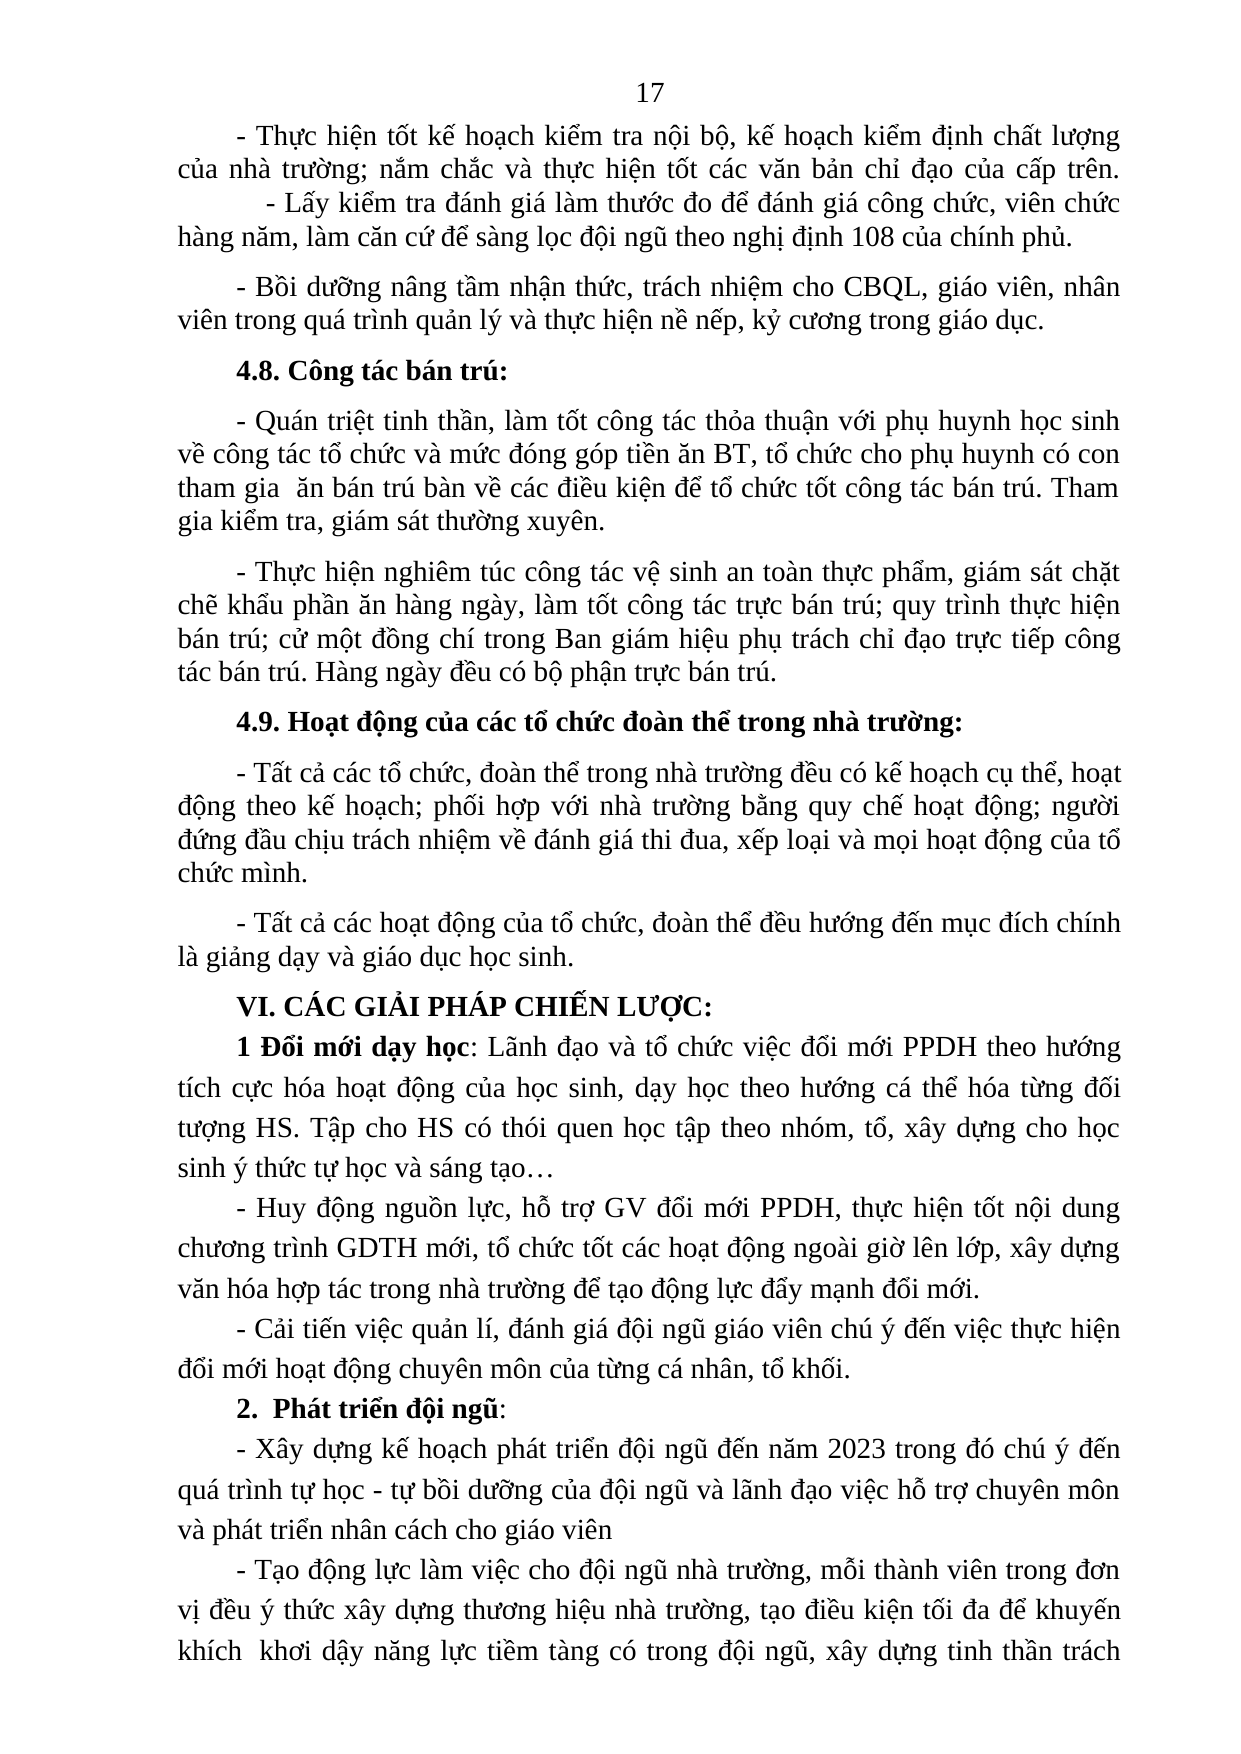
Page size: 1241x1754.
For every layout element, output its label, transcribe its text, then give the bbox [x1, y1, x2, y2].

text - Tất cả các hoạt động của tổ chức, đoàn thể đều hướng đến mục đích chính là giảng dạy và giáo dục học sinh. [177, 906, 1122, 973]
text 4.8. Công tác bán trú: [177, 353, 1122, 386]
text 1 Đổi mới dạy học: Lãnh đạo và tổ chức việc đổi mới PPDH theo hướng tích cực hóa hoạt động của học sinh, dạy học theo hướng cá thể hóa từng đối tượng HS. Tập cho HS có thói quen học tập theo nhóm, tổ, xây dựng cho học sinh ý thức tự học và sáng tạo… [177, 1029, 1122, 1184]
text - Xây dựng kế hoạch phát triển đội ngũ đến năm 2023 trong đó chú ý đến quá trình tự học - tự bồi dưỡng của đội ngũ và lãnh đạo việc hỗ trợ chuyên môn và phát triển nhân cách cho giáo viên [177, 1432, 1122, 1546]
text - Thực hiện tốt kế hoạch kiểm tra nội bộ, kế hoạch kiểm định chất lượng của nhà trường; nắm chắc và thực hiện tốt các văn bản chỉ đạo của cấp trên. - Lấy kiểm tra đánh giá làm thước đo để đánh giá công chức, viên chức hàng năm, làm căn cứ để sàng lọc đội ngũ theo nghị định 108 của chính phủ. [177, 118, 1122, 252]
text 2. Phát triển đội ngũ: [177, 1391, 1122, 1425]
text - Huy động nguồn lực, hỗ trợ GV đổi mới PPDH, thực hiện tốt nội dung chương trình GDTH mới, tổ chức tốt các hoạt động ngoài giờ lên lớp, xây dựng văn hóa hợp tác trong nhà trường để tạo động lực đẩy mạnh đổi mới. [177, 1190, 1122, 1304]
text - Tất cả các tổ chức, đoàn thể trong nhà trường đều có kế hoạch cụ thể, hoạt động theo kế hoạch; phối hợp với nhà trường bằng quy chế hoạt động; người đứng đầu chịu trách nhiệm về đánh giá thi đua, xếp loại và mọi hoạt động của tổ chức mình. [177, 755, 1122, 889]
text - Cải tiến việc quản lí, đánh giá đội ngũ giáo viên chú ý đến việc thực hiện đổi mới hoạt động chuyên môn của từng cá nhân, tổ khối. [177, 1311, 1122, 1385]
text - Quán triệt tinh thần, làm tốt công tác thỏa thuận với phụ huynh học sinh về công tác tổ chức và mức đóng góp tiền ăn BT, tổ chức cho phụ huynh có con tham gia ăn bán trú bàn về các điều kiện để tổ chức tốt công tác bán trú. Tham gia kiểm tra, giám sát thường xuyên. [177, 403, 1122, 537]
text - Bồi dưỡng nâng tầm nhận thức, trách nhiệm cho CBQL, giáo viên, nhân viên trong quá trình quản lý và thực hiện nề nếp, kỷ cương trong giáo dục. [177, 269, 1122, 336]
text - Thực hiện nghiêm túc công tác vệ sinh an toàn thực phẩm, giám sát chặt chẽ khẩu phần ăn hàng ngày, làm tốt công tác trực bán trú; quy trình thực hiện bán trú; cử một đồng chí trong Ban giám hiệu phụ trách chỉ đạo trực tiếp công tác bán trú. Hàng ngày đều có bộ phận trực bán trú. [177, 554, 1122, 688]
text VI. CÁC GIẢI PHÁP CHIẾN LƯỢC: [177, 989, 1122, 1023]
text 4.9. Hoạt động của các tổ chức đoàn thể trong nhà trường: [177, 704, 1122, 738]
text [177, 1552, 1122, 1666]
